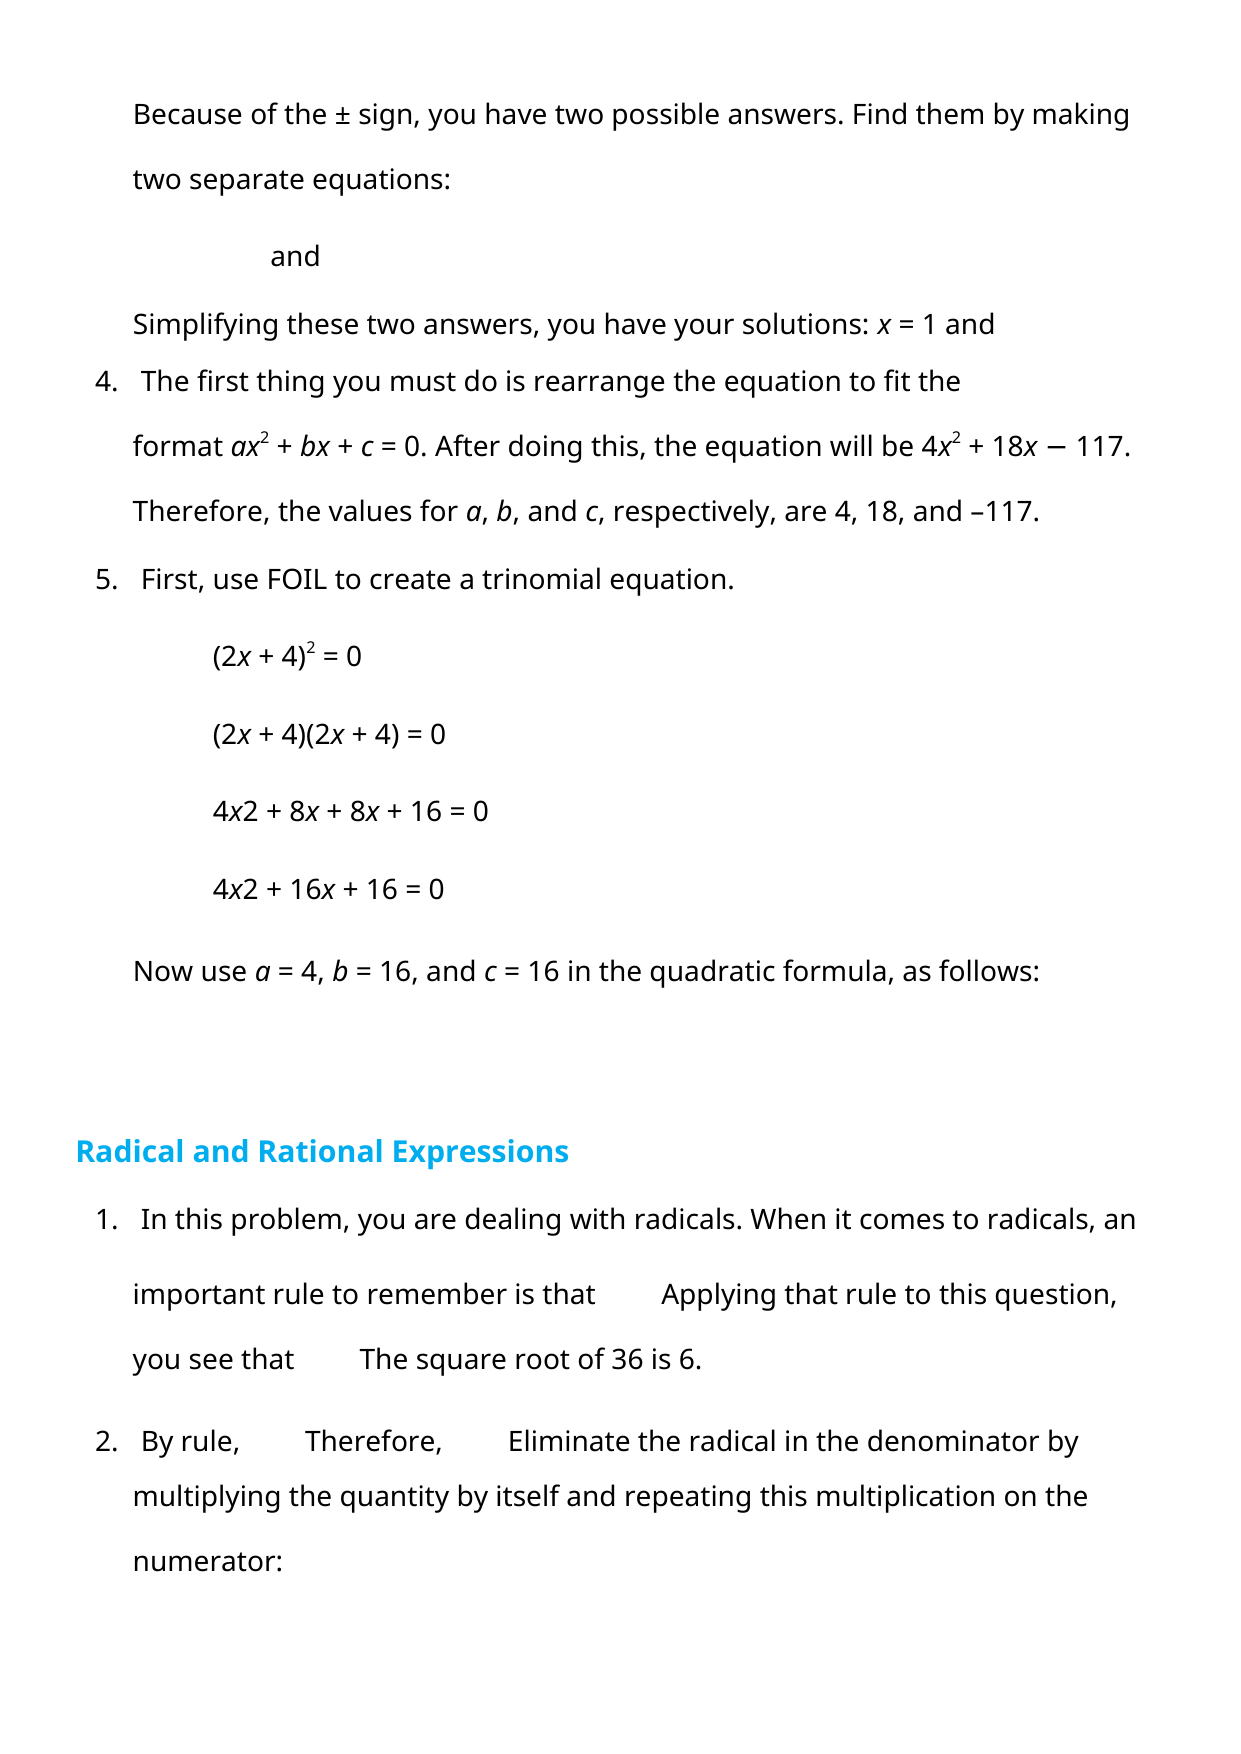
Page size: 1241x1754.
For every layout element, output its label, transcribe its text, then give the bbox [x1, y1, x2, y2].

list 4. The first thing you must do is rearrange the equation to fit the format ax2 + bx + c = 0. After doing this, the equation will be 4x2 + 18x − 117. Therefore, the values for a, b, and c, respectively, are 4, 18, and –117. [95, 348, 1165, 543]
text 4x2 + 16x + 16 = 0 [212, 856, 1165, 921]
list Now use a = 4, b = 16, and c = 16 in the quadratic formula, as follows: [132, 938, 1165, 1003]
list 5. First, use FOIL to create a trinomial equation. [95, 546, 1165, 611]
text (2x + 4)2 = 0 [212, 623, 1165, 688]
text and [212, 213, 1165, 278]
list 1. In this problem, you are dealing with radicals. When it comes to radicals, an important rule to remember is that Applying that rule to this question, you see that The square root of 36 is 6. [95, 1186, 1165, 1381]
list Simplifying these two answers, you have your solutions: x = 1 and [132, 281, 1165, 346]
list 2. By rule, Therefore, Eliminate the radical in the denominator by multiplying the quantity by itself and repeating this multiplication on the numerator: [95, 1398, 1165, 1593]
text 4x2 + 8x + 8x + 16 = 0 [212, 778, 1165, 843]
text Radical and Rational Expressions [75, 1118, 1165, 1183]
text (2x + 4)(2x + 4) = 0 [212, 701, 1165, 766]
list Because of the ± sign, you have two possible answers. Find them by making two separate equations: [132, 81, 1165, 211]
